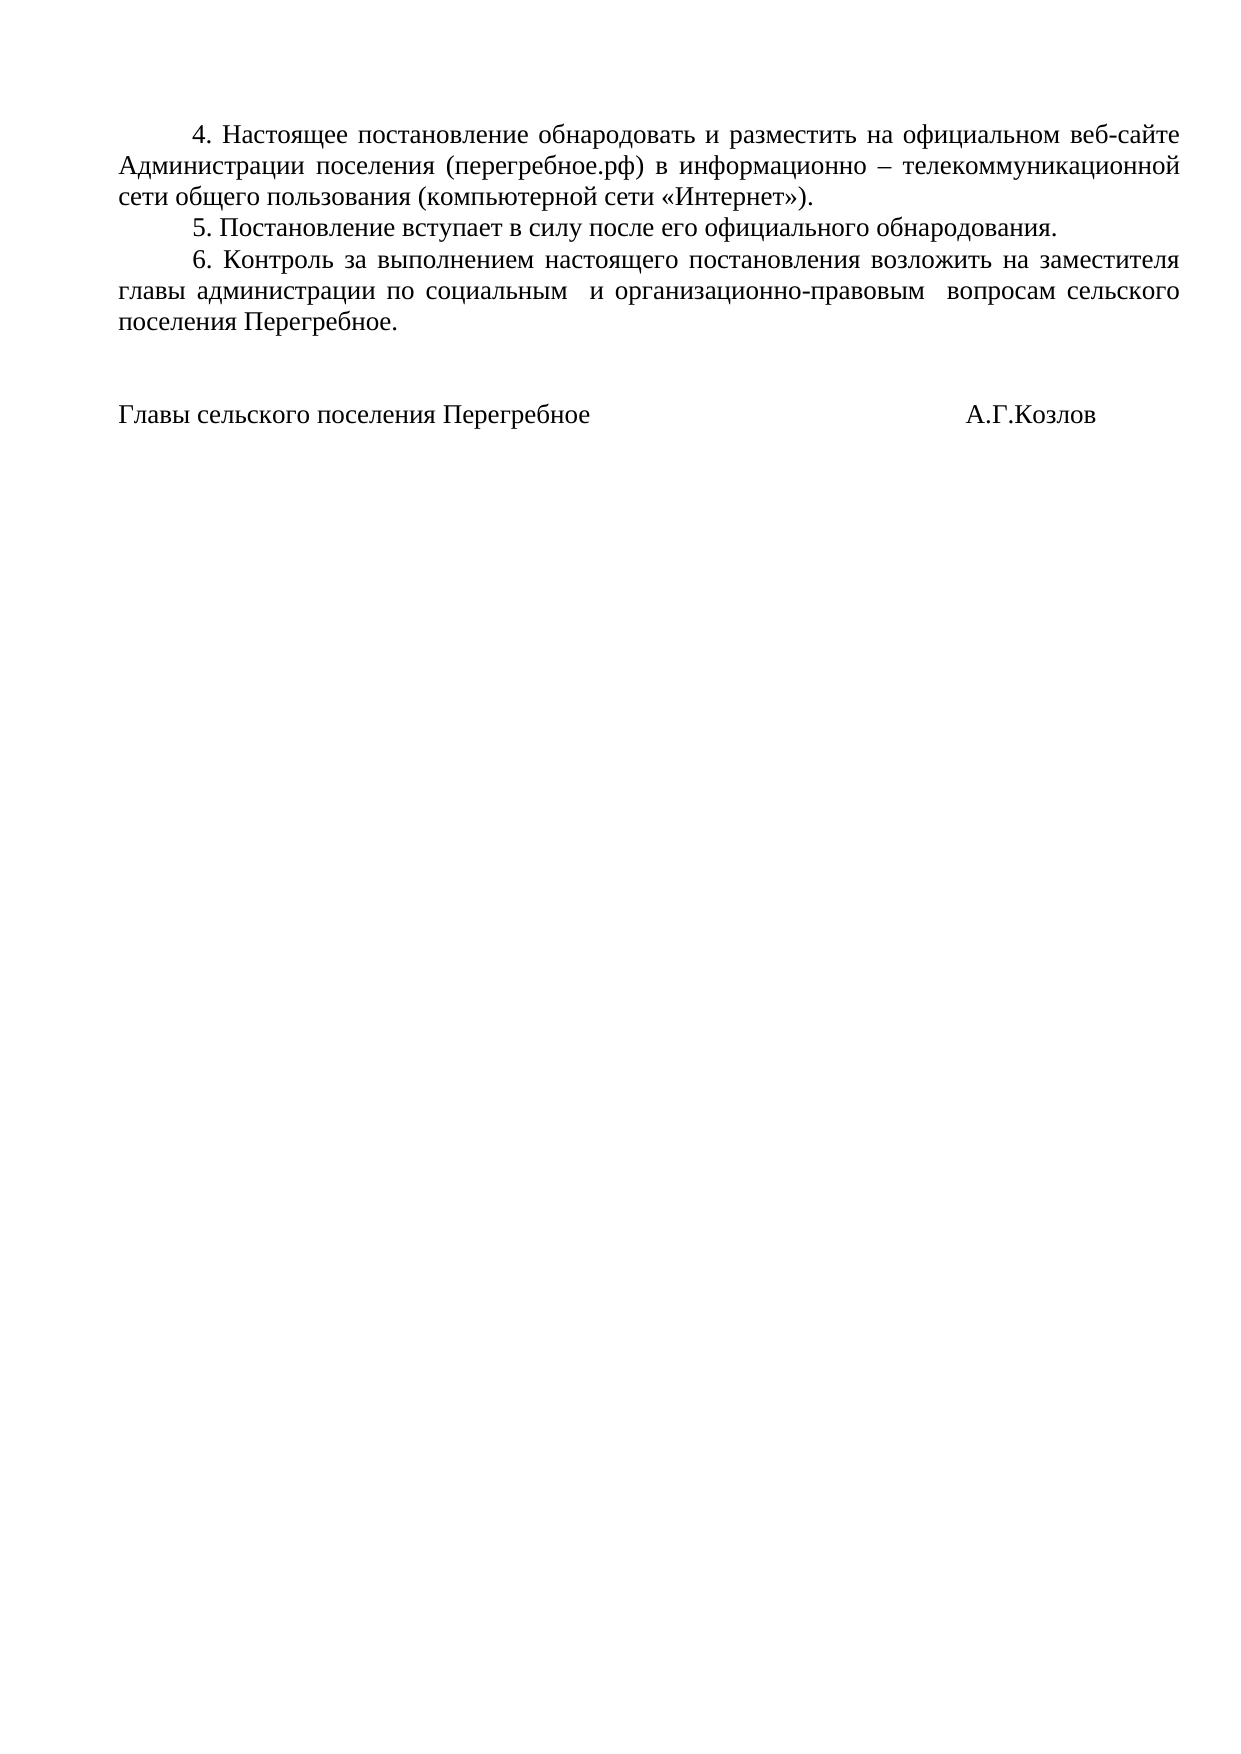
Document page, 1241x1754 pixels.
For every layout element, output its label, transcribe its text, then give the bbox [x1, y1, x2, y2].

text Главы сельского поселения Перегребное А.Г.Козлов [118, 398, 1181, 429]
text 5. Постановление вступает в силу после его официального обнародования. [118, 212, 1181, 243]
text 4. Настоящее постановление обнародовать и разместить на официальном веб-сайте Администрации поселения (перегребное.рф) в информационно – телекоммуникационной сети общего пользования (компьютерной сети «Интернет»). [118, 118, 1181, 212]
text 6. Контроль за выполнением настоящего постановления возложить на заместителя главы администрации по социальным и организационно-правовым вопросам сельского поселения Перегребное. [118, 243, 1181, 336]
